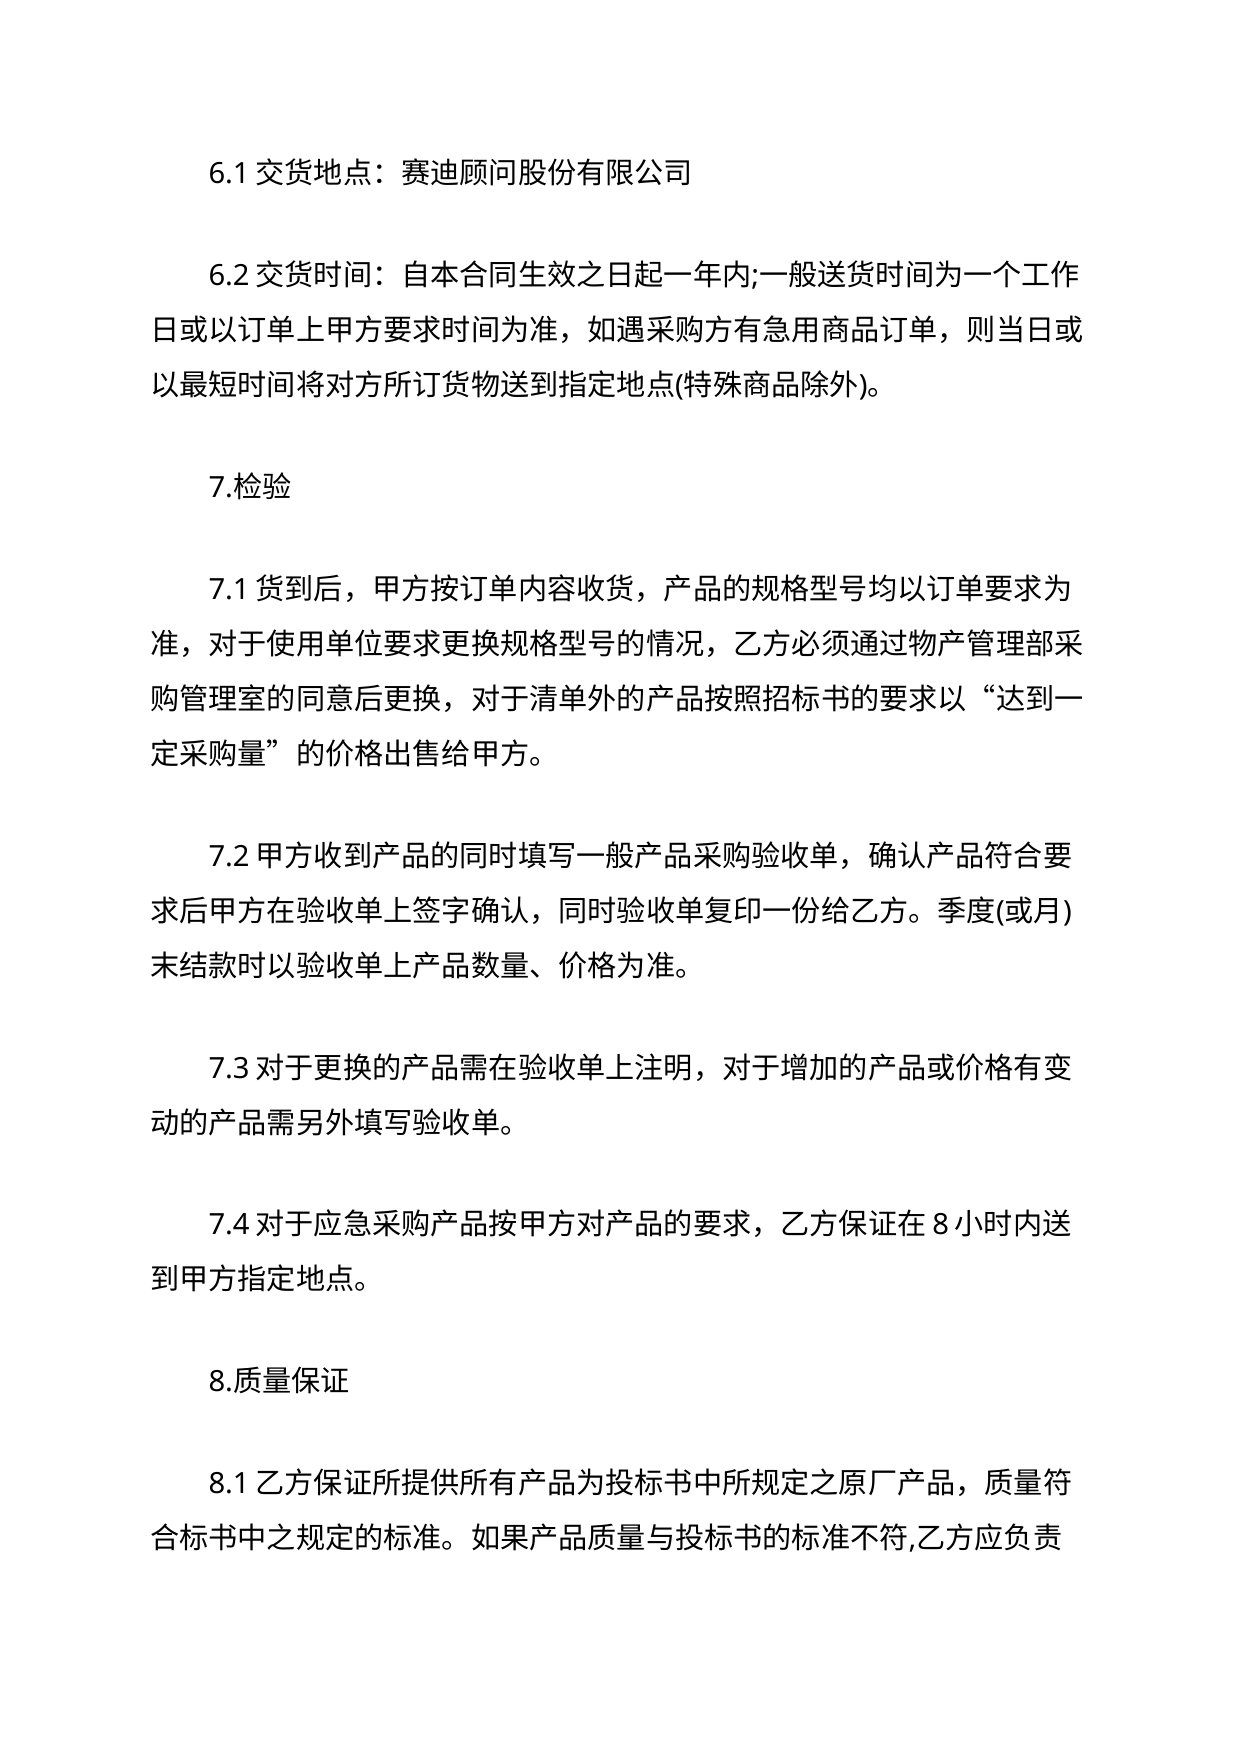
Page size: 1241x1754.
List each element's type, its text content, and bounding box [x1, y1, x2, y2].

text 7.1货到后，甲方按订单内容收货，产品的规格型号均以订单要求为准，对于使用单位要求更换规格型号的情况，乙方必须通过物产管理部采购管理室的同意后更换，对于清单外的产品按照招标书的要求以“达到一定采购量”的价格出售给甲方。 [150, 566, 1090, 773]
text 7.2甲方收到产品的同时填写一般产品采购验收单，确认产品符合要求后甲方在验收单上签字确认，同时验收单复印一份给乙方。季度(或月)末结款时以验收单上产品数量、价格为准。 [150, 832, 1090, 985]
text 6.1交货地点：赛迪顾问股份有限公司 [150, 150, 1090, 192]
text 7.检验 [150, 464, 1090, 506]
text 7.4对于应急采购产品按甲方对产品的要求，乙方保证在8小时内送到甲方指定地点。 [150, 1201, 1090, 1298]
text 8.质量保证 [150, 1358, 1090, 1400]
text 6.2交货时间：自本合同生效之日起一年内;一般送货时间为一个工作日或以订单上甲方要求时间为准，如遇采购方有急用商品订单，则当日或以最短时间将对方所订货物送到指定地点(特殊商品除外)。 [150, 252, 1090, 404]
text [150, 1460, 1090, 1557]
text 7.3对于更换的产品需在验收单上注明，对于增加的产品或价格有变动的产品需另外填写验收单。 [150, 1044, 1090, 1141]
